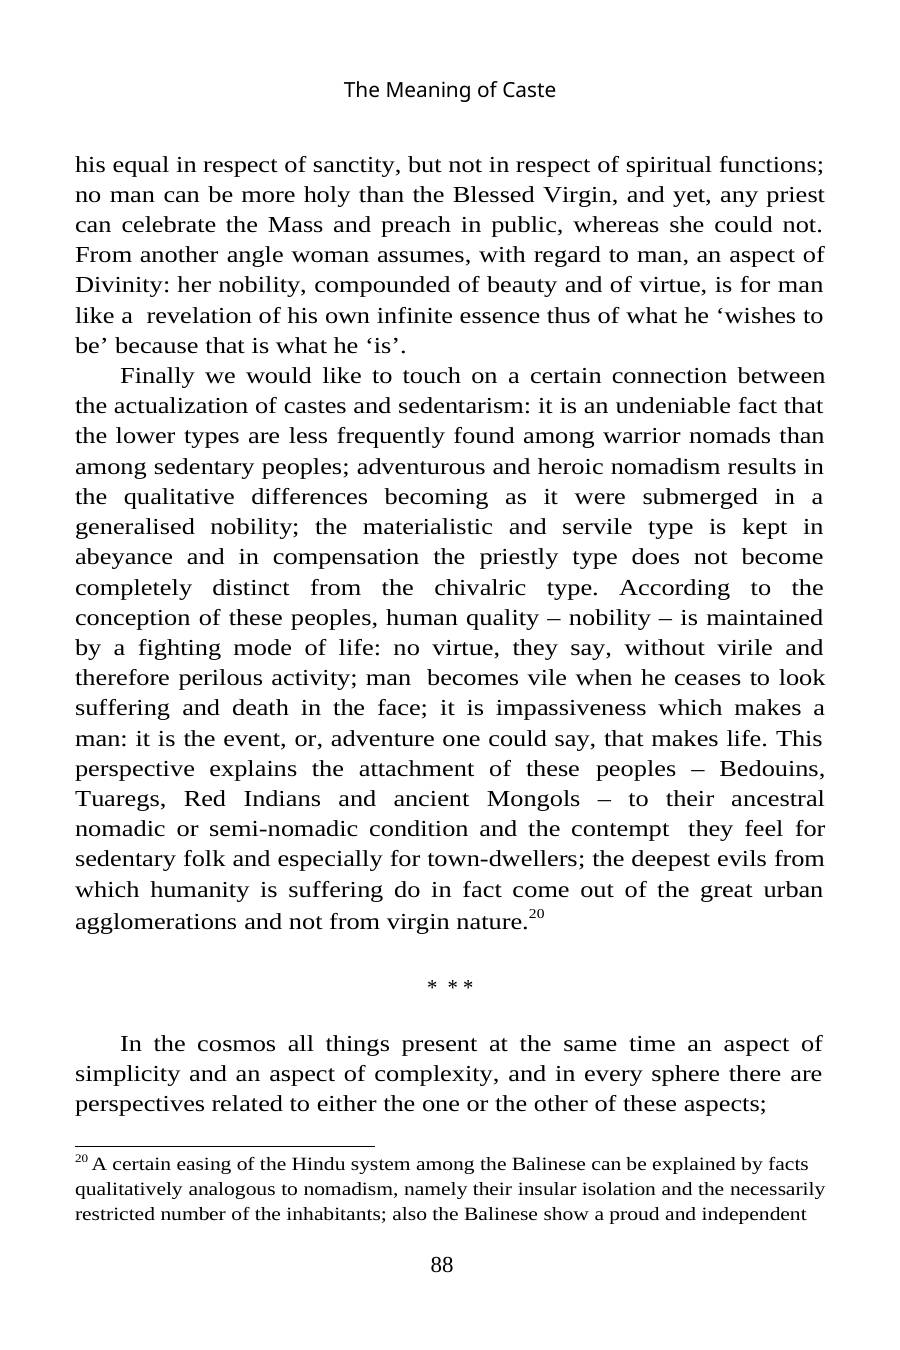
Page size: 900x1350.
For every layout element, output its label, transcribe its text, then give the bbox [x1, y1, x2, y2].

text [75, 1151, 826, 1224]
text * * * [123, 974, 777, 1001]
text Finally we would like to touch on a certain connection between the actualization of castes and sedentarism: it is an undeniable fact that the lower types are less frequently found among warrior nomads than among sedentary peoples; adventurous and heroic nomadism results in the qualitative differences becoming as it were submerged in a generalised nobility; the materialistic and servile type is kept in abeyance and in compensation the priestly type does not become completely distinct from the chivalric type. According to the conception of these peoples, human quality – nobility – is maintained by a fighting mode of life: no virtue, they say, without virile and therefore perilous activity; man becomes vile when he ceases to look suffering and death in the face; it is impassiveness which makes a man: it is the event, or, adventure one could say, that makes life. This perspective explains the attachment of these peoples – Bedouins, Tuaregs, Red Indians and ancient Mongols – to their ancestral nomadic or semi-nomadic condition and the contempt they feel for sedentary folk and especially for town-dwellers; the deepest evils from which humanity is suffering do in fact come out of the great urban agglomerations and not from virgin nature.20 [75, 362, 825, 934]
text In the cosmos all things present at the same time an aspect of simplicity and an aspect of complexity, and in every sphere there are perspectives related to either the one or the other of these aspects; [75, 1030, 825, 1117]
text The Meaning of Caste [123, 75, 777, 103]
text his equal in respect of sanctity, but not in respect of spiritual functions; no man can be more holy than the Blessed Virgin, and yet, any priest can celebrate the Mass and preach in public, whereas she could not. From another angle woman assumes, with regard to man, an aspect of Divinity: her nobility, compounded of beauty and of virtue, is for man like a revelation of his own infinite essence thus of what he ‘wishes to be’ because that is what he ‘is’. [75, 151, 825, 358]
